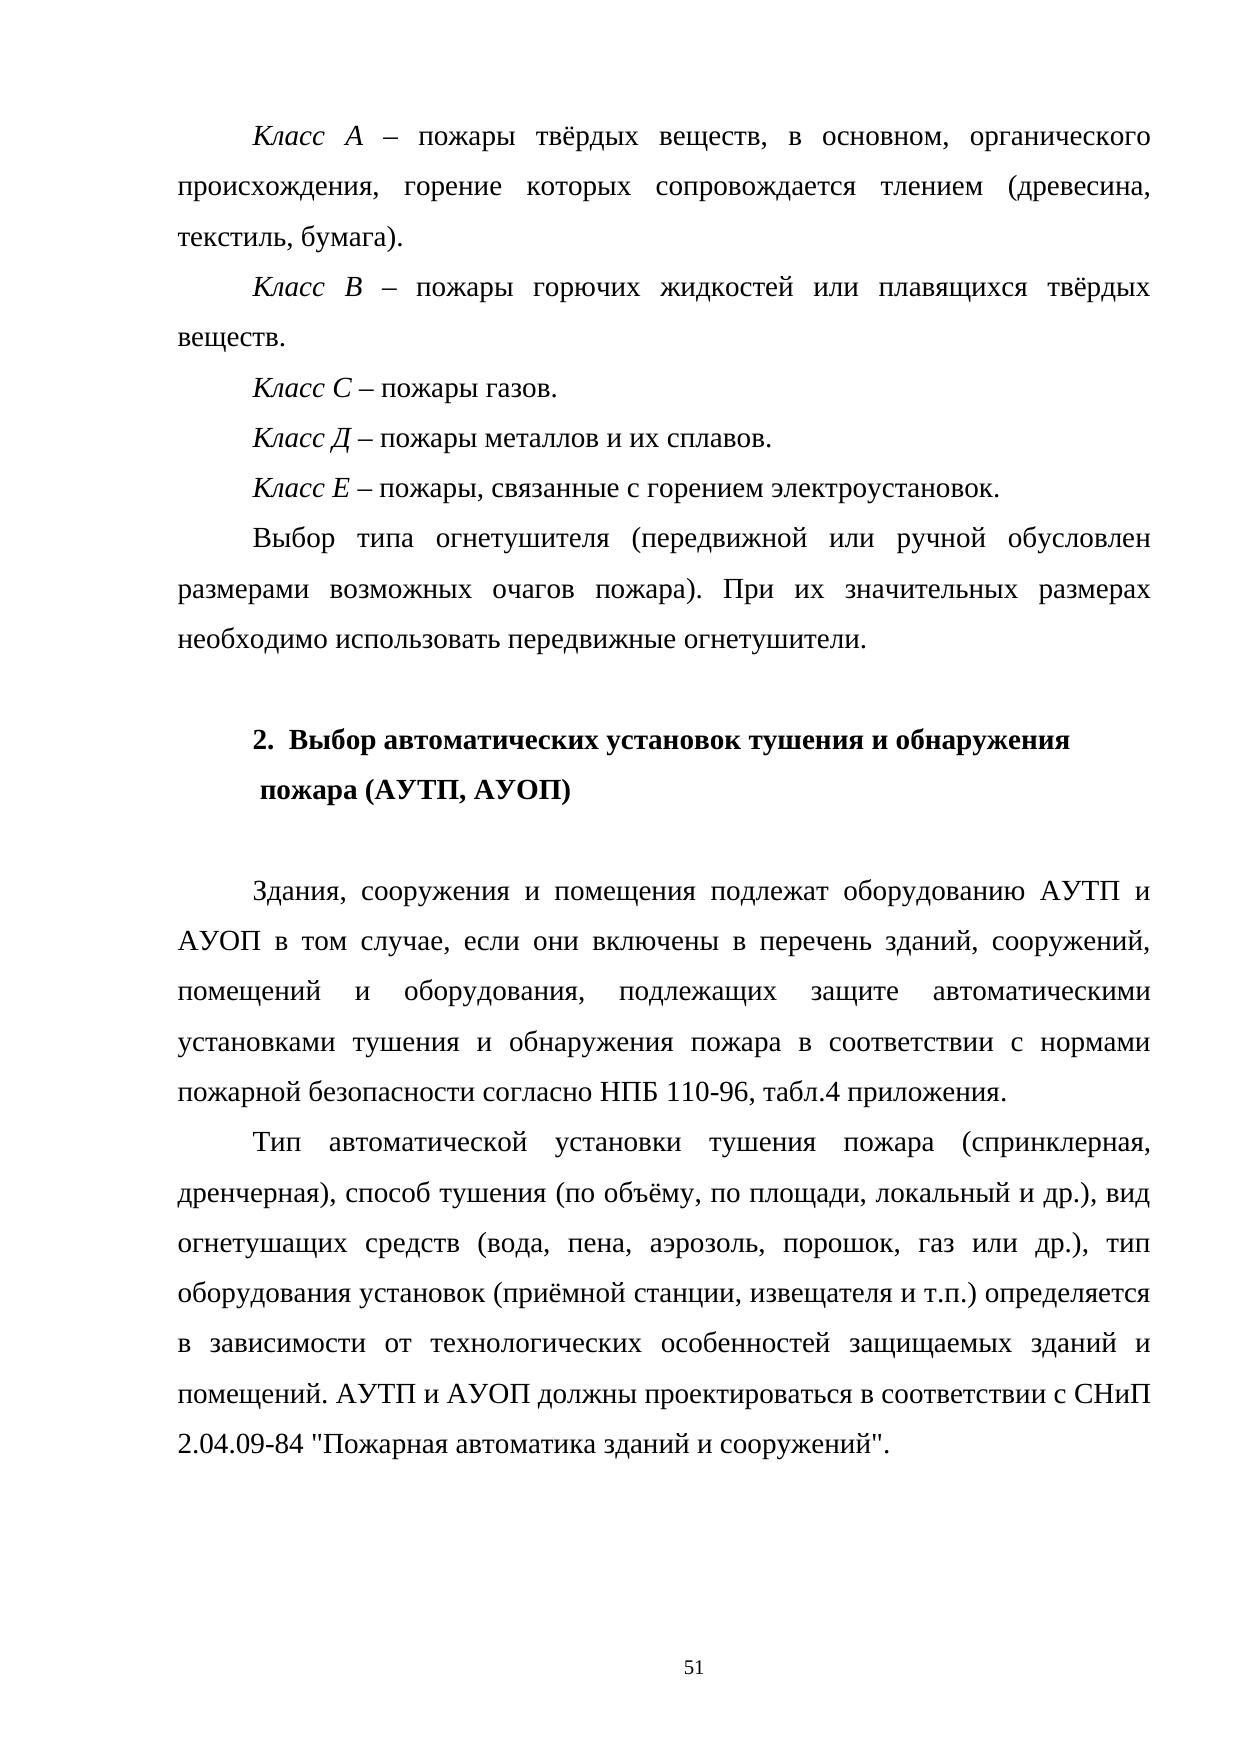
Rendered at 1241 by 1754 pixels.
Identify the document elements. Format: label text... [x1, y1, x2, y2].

text 2. Выбор автоматических установок тушения и обнаружения [177, 722, 1152, 755]
text пожара (АУТП, АУОП) [177, 772, 1152, 806]
text Здания, сооружения и помещения подлежат оборудованию АУТП и АУОП в том случае, если они включены в перечень зданий, сооружений, помещений и оборудования, подлежащих защите автоматическими установками тушения и обнаружения пожара в соответствии с нормами пожарной безопасности согласно НПБ 110-96, табл.4 приложения. [177, 873, 1152, 1108]
text Тип автоматической установки тушения пожара (спринклерная, дренчерная), способ тушения (по объёму, по площади, локальный и др.), вид огнетушащих средств (вода, пена, аэрозоль, порошок, газ или др.), тип оборудования установок (приёмной станции, извещателя и т.п.) определяется в зависимости от технологических особенностей защищаемых зданий и помещений. АУТП и АУОП должны проектироваться в соответствии с СНиП 2.04.09-84 "Пожарная автоматика зданий и сооружений". [177, 1124, 1152, 1460]
text Класс Е – пожары, связанные с горением электроустановок. [177, 470, 1152, 504]
text Класс Д – пожары металлов и их сплавов. [177, 420, 1152, 453]
text Выбор типа огнетушителя (передвижной или ручной обусловлен размерами возможных очагов пожара). При их значительных размерах необходимо использовать передвижные огнетушители. [177, 521, 1152, 655]
text Класс В – пожары горючих жидкостей или плавящихся твёрдых веществ. [177, 269, 1152, 353]
text Класс А – пожары твёрдых веществ, в основном, органического происхождения, горение которых сопровождается тлением (древесина, текстиль, бумага). [177, 118, 1152, 252]
text Класс С – пожары газов. [177, 370, 1152, 403]
